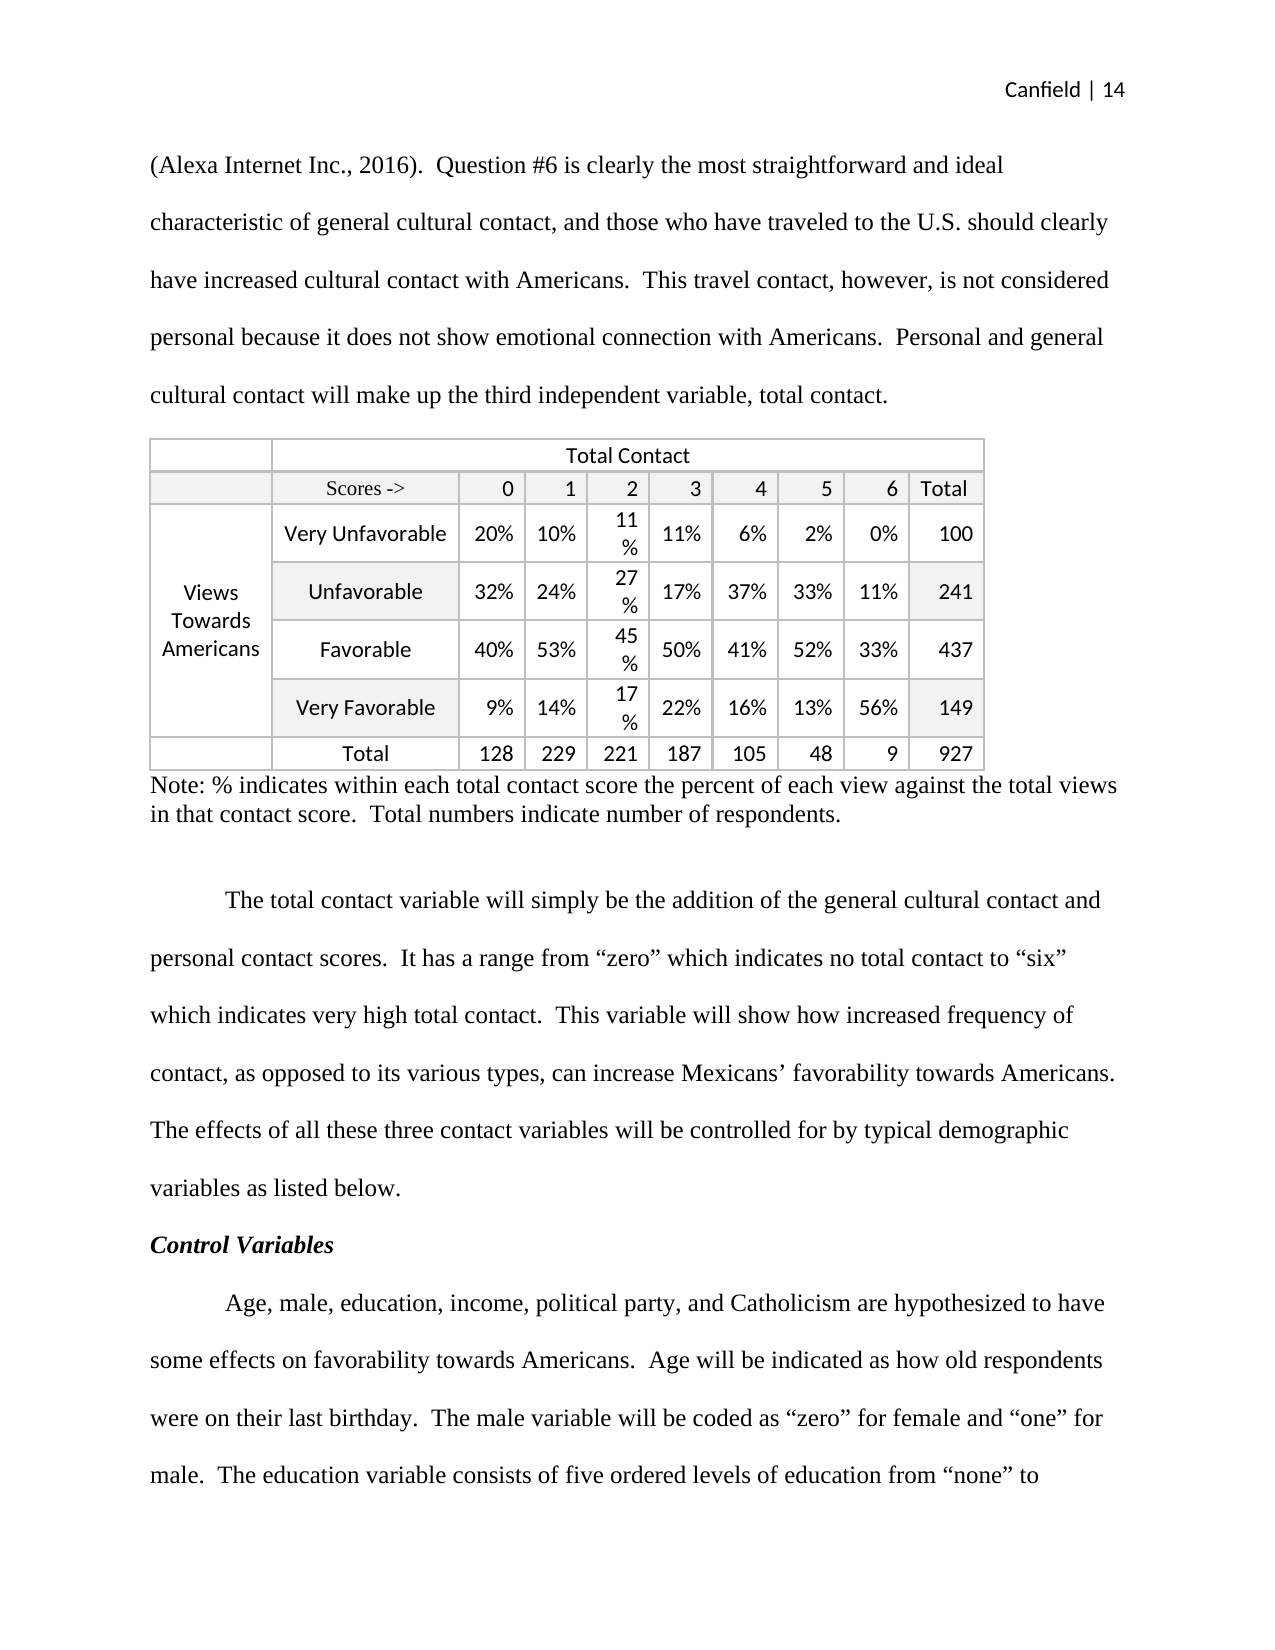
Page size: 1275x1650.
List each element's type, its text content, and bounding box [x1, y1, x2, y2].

table_cell 149 [910, 680, 983, 736]
table_cell 14% [526, 680, 586, 736]
table_cell 0 [460, 473, 524, 503]
table_cell 48 [779, 738, 843, 768]
table_cell 17% [650, 563, 711, 619]
table_cell 13% [779, 680, 843, 736]
table_cell 52% [779, 621, 843, 677]
table_cell 229 [526, 738, 586, 768]
table_cell Total [273, 738, 458, 768]
subtitle Control Variables [150, 1231, 1125, 1259]
table_cell 4 [714, 473, 777, 503]
table_cell Scores -> [273, 473, 458, 503]
table_cell 437 [910, 621, 983, 677]
table_cell 40% [460, 621, 524, 677]
table_cell 20% [460, 505, 524, 561]
table_cell 33% [779, 563, 843, 619]
table_cell 2% [779, 505, 843, 561]
table_cell 11% [650, 505, 711, 561]
table_cell 187 [650, 738, 711, 768]
table_header Total Contact [273, 440, 983, 470]
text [150, 150, 1125, 409]
table_cell 33% [845, 621, 908, 677]
table_cell 2 [588, 473, 648, 503]
table_cell Very Favorable [273, 680, 458, 736]
table_cell 17% [588, 680, 648, 736]
table_cell 105 [714, 738, 777, 768]
table_cell Very Unfavorable [273, 505, 458, 561]
text Note: % indicates within each total contact score the percent of each view against the total views in that contact score. Total numbers indicate number of respondents. [150, 771, 1125, 828]
table_cell 16% [714, 680, 777, 736]
table_cell 9% [460, 680, 524, 736]
table_cell 10% [526, 505, 586, 561]
table_cell 241 [910, 563, 983, 619]
table_cell 37% [714, 563, 777, 619]
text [150, 1288, 1125, 1489]
table_cell 11% [588, 505, 648, 561]
table_cell 53% [526, 621, 586, 677]
table_cell 50% [650, 621, 711, 677]
table_cell 1 [526, 473, 586, 503]
table_cell 6% [714, 505, 777, 561]
table_cell 45% [588, 621, 648, 677]
text The total contact variable will simply be the addition of the general cultural contact and personal contact scores. It has a range from “zero” which indicates no total contact to “six” which indicates very high total contact. This variable will show how increased frequency of contact, as opposed to its various types, can increase Mexicans’ favorability towards Americans. The effects of all these three contact variables will be controlled for by typical demographic variables as listed below. [150, 886, 1125, 1202]
table_cell 100 [910, 505, 983, 561]
table_cell 5 [779, 473, 843, 503]
table_cell 221 [588, 738, 648, 768]
table_cell 6 [845, 473, 908, 503]
table_cell 11% [845, 563, 908, 619]
table_cell [151, 738, 271, 768]
table_cell 0% [845, 505, 908, 561]
table_cell 32% [460, 563, 524, 619]
table_cell Views Towards Americans [151, 505, 271, 736]
table_cell Favorable [273, 621, 458, 677]
table_cell [151, 473, 271, 503]
table_cell 3 [650, 473, 711, 503]
table_cell 27% [588, 563, 648, 619]
table_cell Total [910, 473, 983, 503]
table_cell 24% [526, 563, 586, 619]
table_cell 128 [460, 738, 524, 768]
table_cell Unfavorable [273, 563, 458, 619]
table_cell 927 [910, 738, 983, 768]
table_cell 22% [650, 680, 711, 736]
table_cell 9 [845, 738, 908, 768]
table_header [151, 440, 271, 470]
table_cell 41% [714, 621, 777, 677]
table_cell 56% [845, 680, 908, 736]
